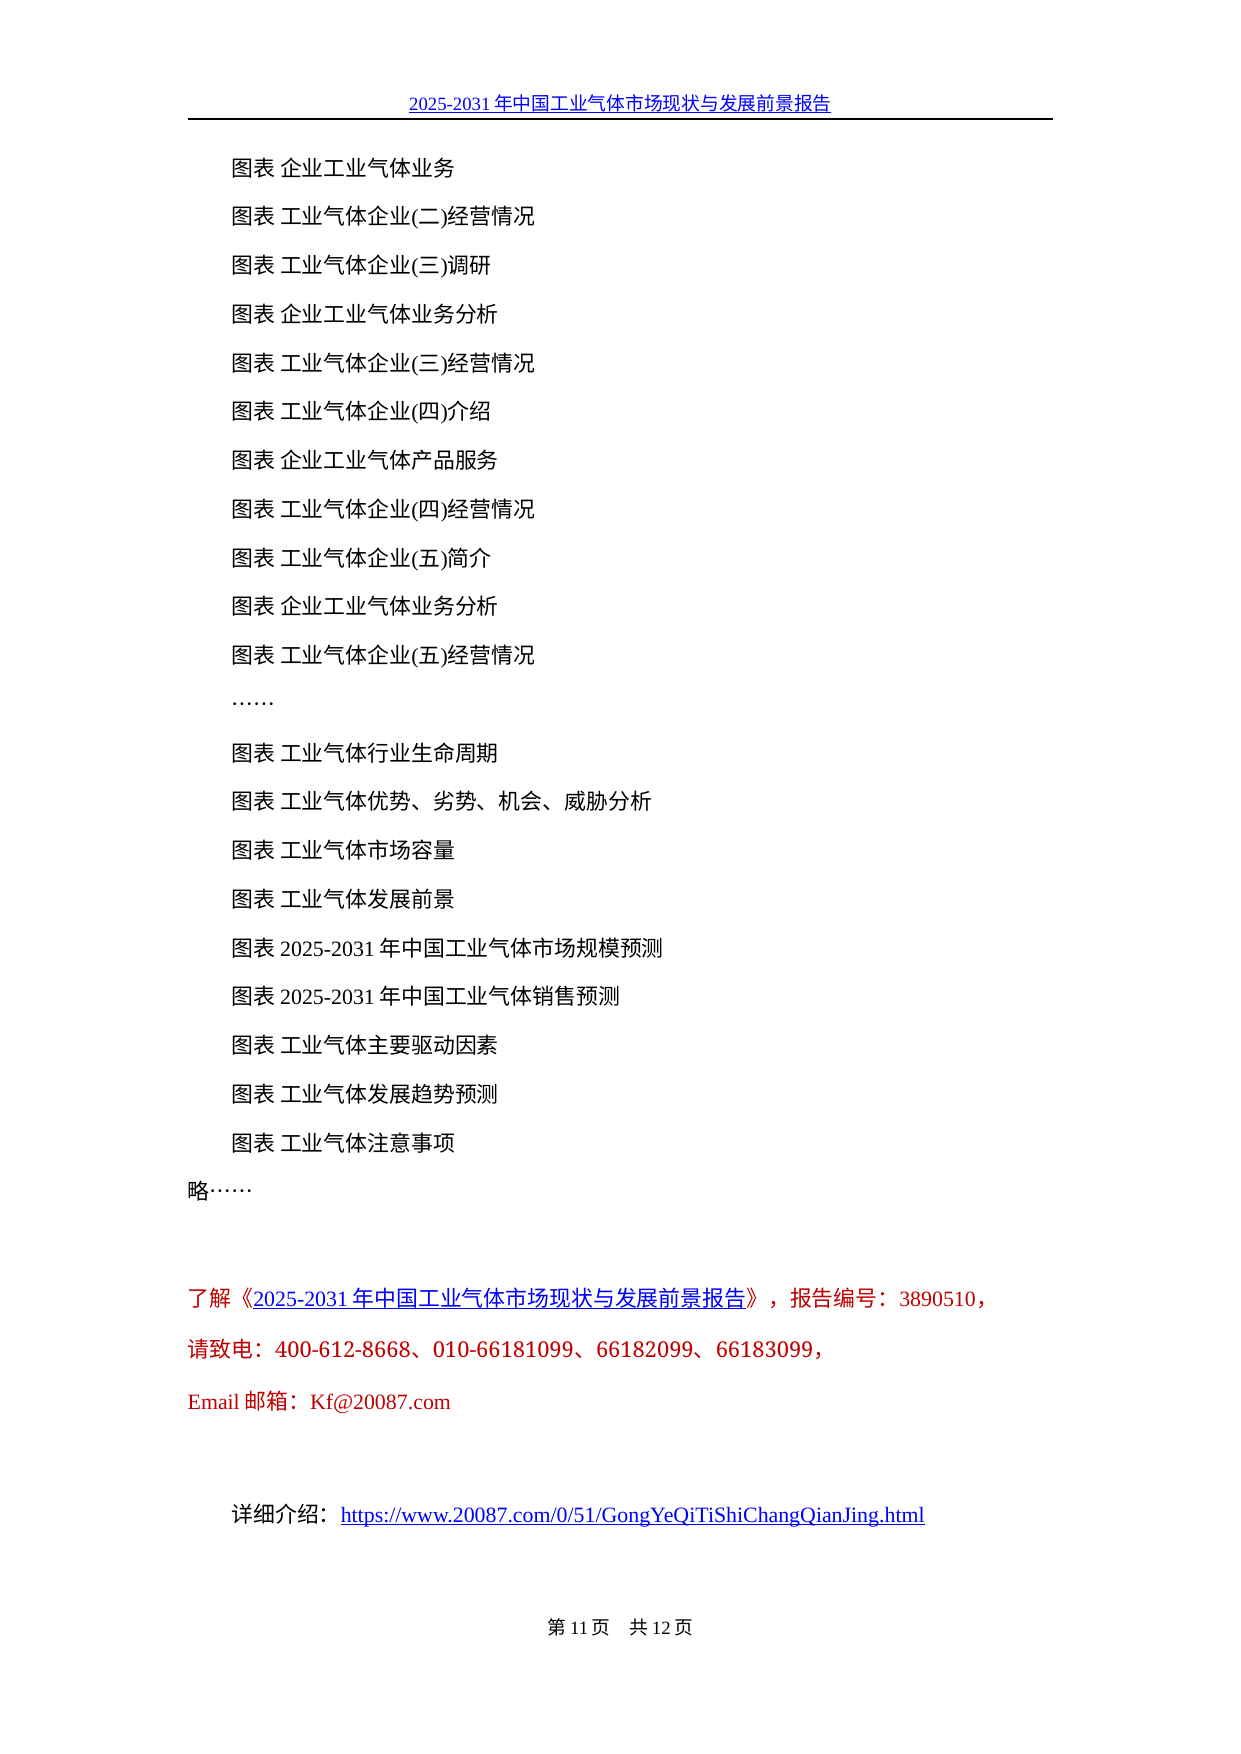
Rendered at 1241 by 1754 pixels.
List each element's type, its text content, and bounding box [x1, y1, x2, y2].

text 了解《2025-2031年中国工业气体市场现状与发展前景报告》，报告编号：3890510， [187, 1280, 1053, 1313]
text 请致电：400-612-8668、010-66181099、66182099、66183099， [187, 1332, 1053, 1364]
text 详细介绍：https://www.20087.com/0/51/GongYeQiTiShiChangQianJing.html [187, 1496, 1053, 1529]
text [187, 150, 1053, 1206]
text Email邮箱：Kf@20087.com [187, 1383, 1053, 1416]
